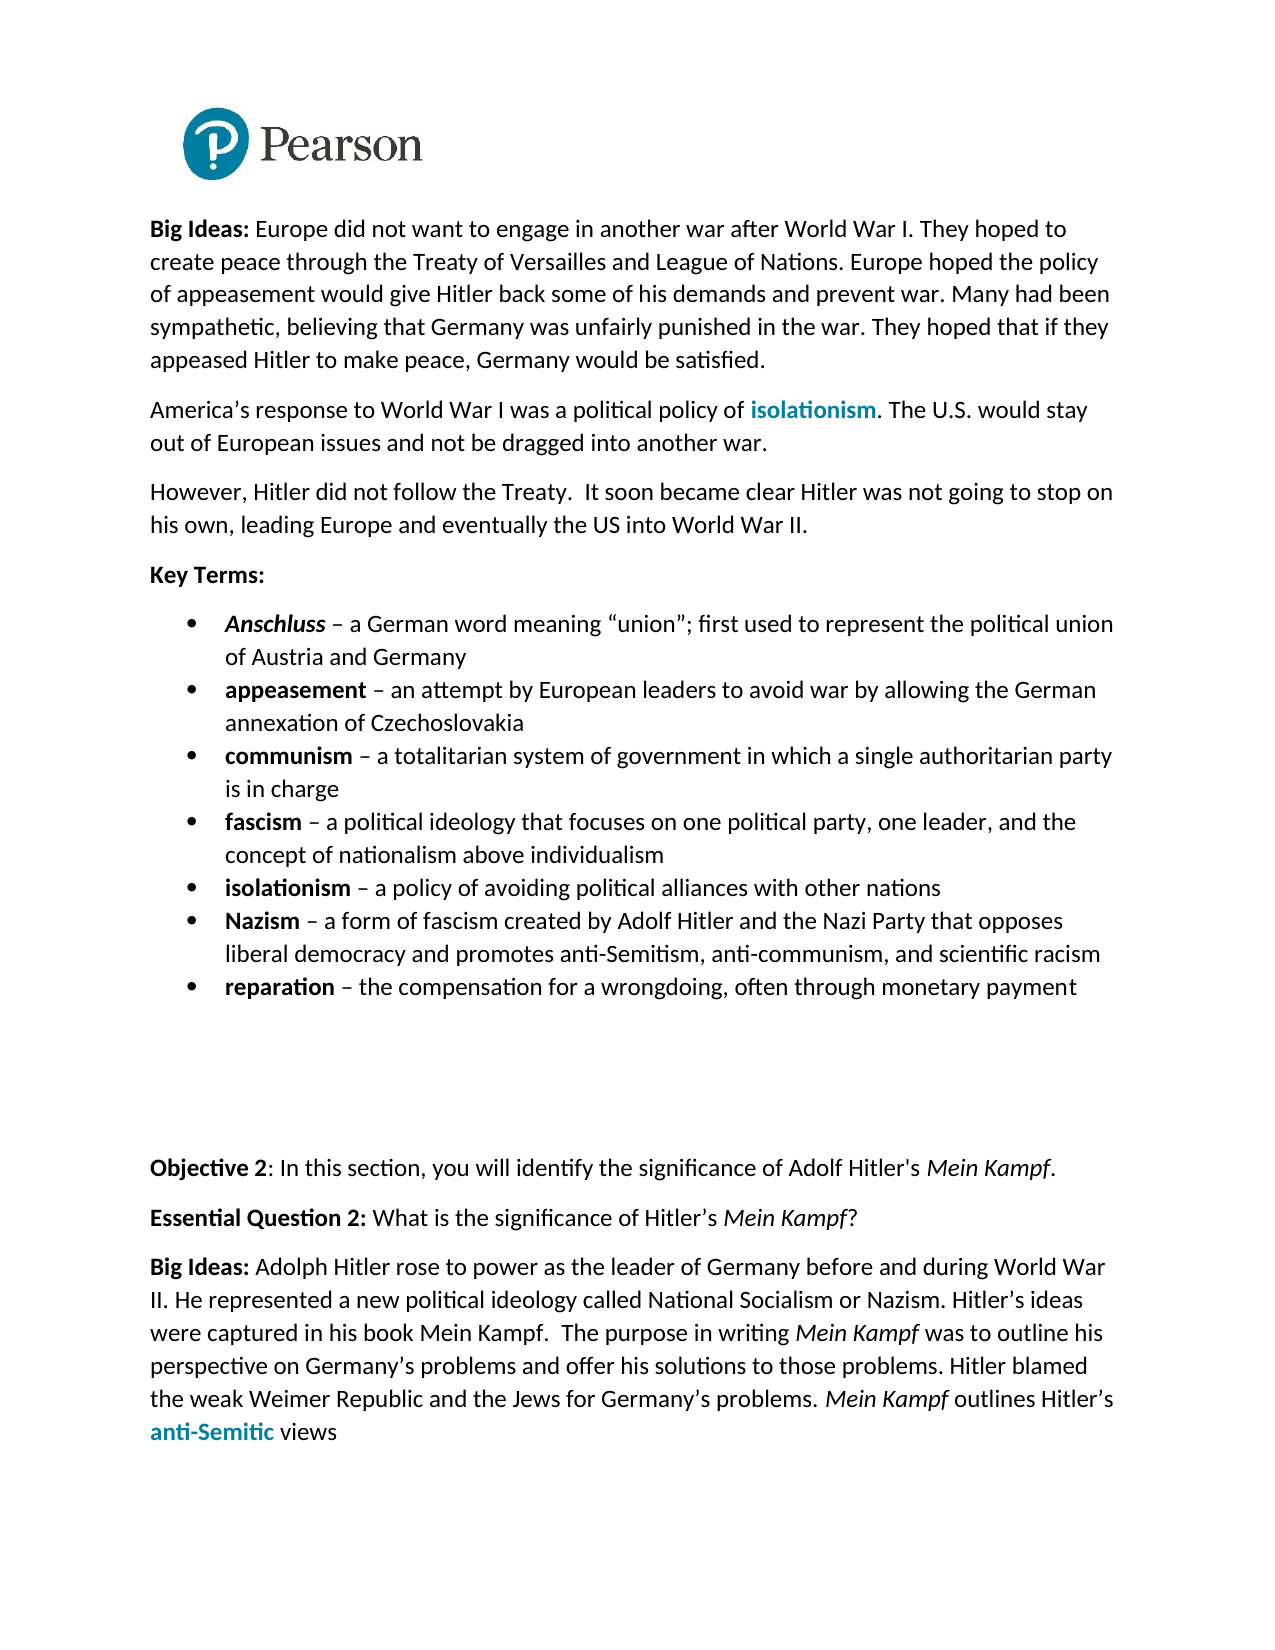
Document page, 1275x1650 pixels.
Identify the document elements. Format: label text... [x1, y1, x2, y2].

picture [150, 75, 455, 213]
list communism – a totalitarian system of government in which a single authoritarian party is in charge [187, 740, 1125, 804]
text Essential Question 2: What is the significance of Hitler’s Mein Kampf? [150, 1202, 1125, 1232]
text Key Terms: [150, 559, 1125, 589]
text However, Hitler did not follow the Treaty. It soon became clear Hitler was not going to stop on his own, leading Europe and eventually the US into World War II. [150, 476, 1125, 540]
text America’s response to World War I was a political policy of isolationism. The U.S. would stay out of European issues and not be dragged into another war. [150, 394, 1125, 457]
list fascism – a political ideology that focuses on one political party, one leader, and the concept of nationalism above individualism [187, 806, 1125, 869]
text Big Ideas: Europe did not want to engage in another war after World War I. They hoped to create peace through the Treaty of Versailles and League of Nations. Europe hoped the policy of appeasement would give Hitler back some of his demands and prevent war. Many had been sympathetic, believing that Germany was unfairly punished in the war. They hoped that if they appeased Hitler to make peace, Germany would be satisfied. [150, 213, 1125, 375]
list reparation – the compensation for a wrongdoing, often through monetary payment [187, 971, 1125, 1001]
list appeasement – an attempt by European leaders to avoid war by allowing the German annexation of Czechoslovakia [187, 674, 1125, 738]
text Big Ideas: Adolph Hitler rose to power as the leader of Germany before and during World War II. He represented a new political ideology called National Socialism or Nazism. Hitler’s ideas were captured in his book Mein Kampf. The purpose in writing Mein Kampf was to outline his perspective on Germany’s problems and offer his solutions to those problems. Hitler blamed the weak Weimer Republic and the Jews for Germany’s problems. Mein Kampf outlines Hitler’s anti-Semitic views [150, 1251, 1125, 1447]
list Anschluss – a German word meaning “union”; first used to represent the political union of Austria and Germany [187, 608, 1125, 672]
list Nazism – a form of fascism created by Adolf Hitler and the Nazi Party that opposes liberal democracy and promotes anti-Semitism, anti-communism, and scientific racism [187, 905, 1125, 968]
text Objective 2: In this section, you will identify the significance of Adolf Hitler's Mein Kampf. [150, 1152, 1125, 1183]
list isolationism – a policy of avoiding political alliances with other nations [187, 872, 1125, 902]
